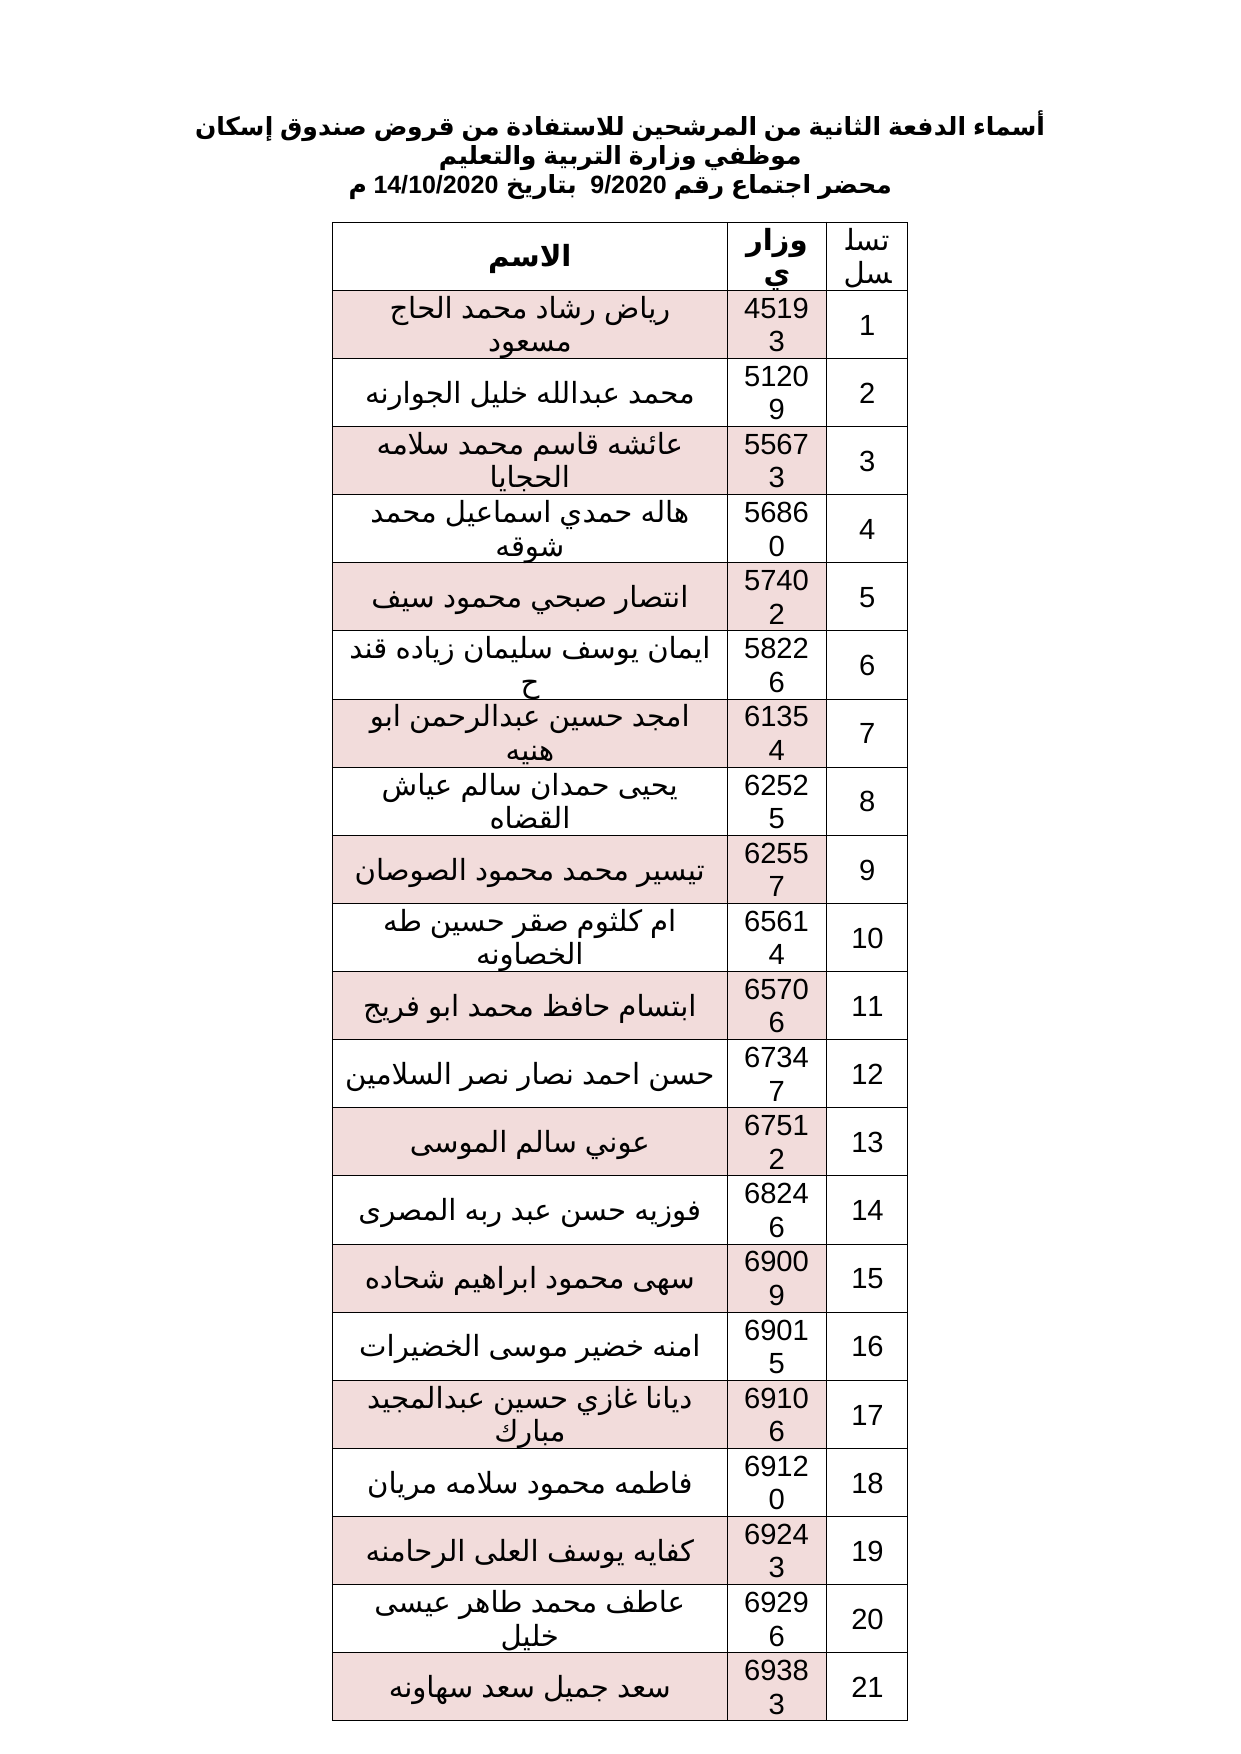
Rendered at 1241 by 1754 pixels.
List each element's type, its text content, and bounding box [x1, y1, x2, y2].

table_cell 5 [827, 563, 907, 630]
table_cell 12 [827, 1040, 907, 1107]
table_cell 67347 [728, 1040, 826, 1107]
table_cell 45193 [728, 291, 826, 358]
table_cell سعد جميل سعد سهاونه [333, 1653, 727, 1720]
table_cell 56860 [728, 495, 826, 562]
table_cell كفايه يوسف العلى الرحامنه [333, 1517, 727, 1584]
table_cell 10 [827, 904, 907, 971]
table_header الاسم [333, 223, 727, 290]
table_cell 14 [827, 1176, 907, 1243]
table_cell 6 [827, 631, 907, 698]
table_cell حسن احمد نصار نصر السلامين [333, 1040, 727, 1107]
table_cell 58226 [728, 631, 826, 698]
table_cell فوزيه حسن عبد ربه المصرى [333, 1176, 727, 1243]
table_cell 69015 [728, 1313, 826, 1380]
table_cell سهى محمود ابراهيم شحاده [333, 1245, 727, 1312]
table_cell 11 [827, 972, 907, 1039]
table_cell هاله حمدي اسماعيل محمد شوقه [333, 495, 727, 562]
table_cell 68246 [728, 1176, 826, 1243]
table_cell تيسير محمد محمود الصوصان [333, 836, 727, 903]
table_cell 18 [827, 1449, 907, 1516]
table_cell 16 [827, 1313, 907, 1380]
table_cell 69009 [728, 1245, 826, 1312]
table_cell 15 [827, 1245, 907, 1312]
table_cell 57402 [728, 563, 826, 630]
table_cell يحيى حمدان سالم عياش القضاه [333, 768, 727, 835]
table_cell 69296 [728, 1585, 826, 1652]
table_cell 8 [827, 768, 907, 835]
table_cell امجد حسين عبدالرحمن ابو هنيه [333, 700, 727, 767]
table_cell 1 [827, 291, 907, 358]
table_cell ام كلثوم صقر حسين طه الخصاونه [333, 904, 727, 971]
table_cell 65614 [728, 904, 826, 971]
table_cell 51209 [728, 359, 826, 426]
table_cell امنه خضير موسى الخضيرات [333, 1313, 727, 1380]
table_cell عاطف محمد طاهر عيسى خليل [333, 1585, 727, 1652]
table_cell 4 [827, 495, 907, 562]
table_cell محمد عبدالله خليل الجوارنه [333, 359, 727, 426]
table_cell ابتسام حافظ محمد ابو فريج [333, 972, 727, 1039]
table_cell 55673 [728, 427, 826, 494]
table_header تسلسل [827, 223, 907, 290]
table_cell ايمان يوسف سليمان زياده قندح [333, 631, 727, 698]
table_cell 69106 [728, 1381, 826, 1448]
table_cell 2 [827, 359, 907, 426]
table_cell عوني سالم الموسى [333, 1108, 727, 1175]
table_cell 13 [827, 1108, 907, 1175]
table_header وزاري [728, 223, 826, 290]
table_cell 20 [827, 1585, 907, 1652]
table_cell 62525 [728, 768, 826, 835]
table_cell 61354 [728, 700, 826, 767]
table_cell 69243 [728, 1517, 826, 1584]
table_cell 7 [827, 700, 907, 767]
table_cell 21 [827, 1653, 907, 1720]
table_cell ديانا غازي حسين عبدالمجيد مبارك [333, 1381, 727, 1448]
table_cell 69120 [728, 1449, 826, 1516]
table_cell انتصار صبحي محمود سيف [333, 563, 727, 630]
table_cell 17 [827, 1381, 907, 1448]
table_cell 19 [827, 1517, 907, 1584]
table_cell 65706 [728, 972, 826, 1039]
table_cell 62557 [728, 836, 826, 903]
table_cell فاطمه محمود سلامه مريان [333, 1449, 727, 1516]
table_cell 69383 [728, 1653, 826, 1720]
table_cell 67512 [728, 1108, 826, 1175]
table_cell 9 [827, 836, 907, 903]
table_cell 3 [827, 427, 907, 494]
table_cell رياض رشاد محمد الحاج مسعود [333, 291, 727, 358]
table_cell عائشه قاسم محمد سلامه الحجايا [333, 427, 727, 494]
